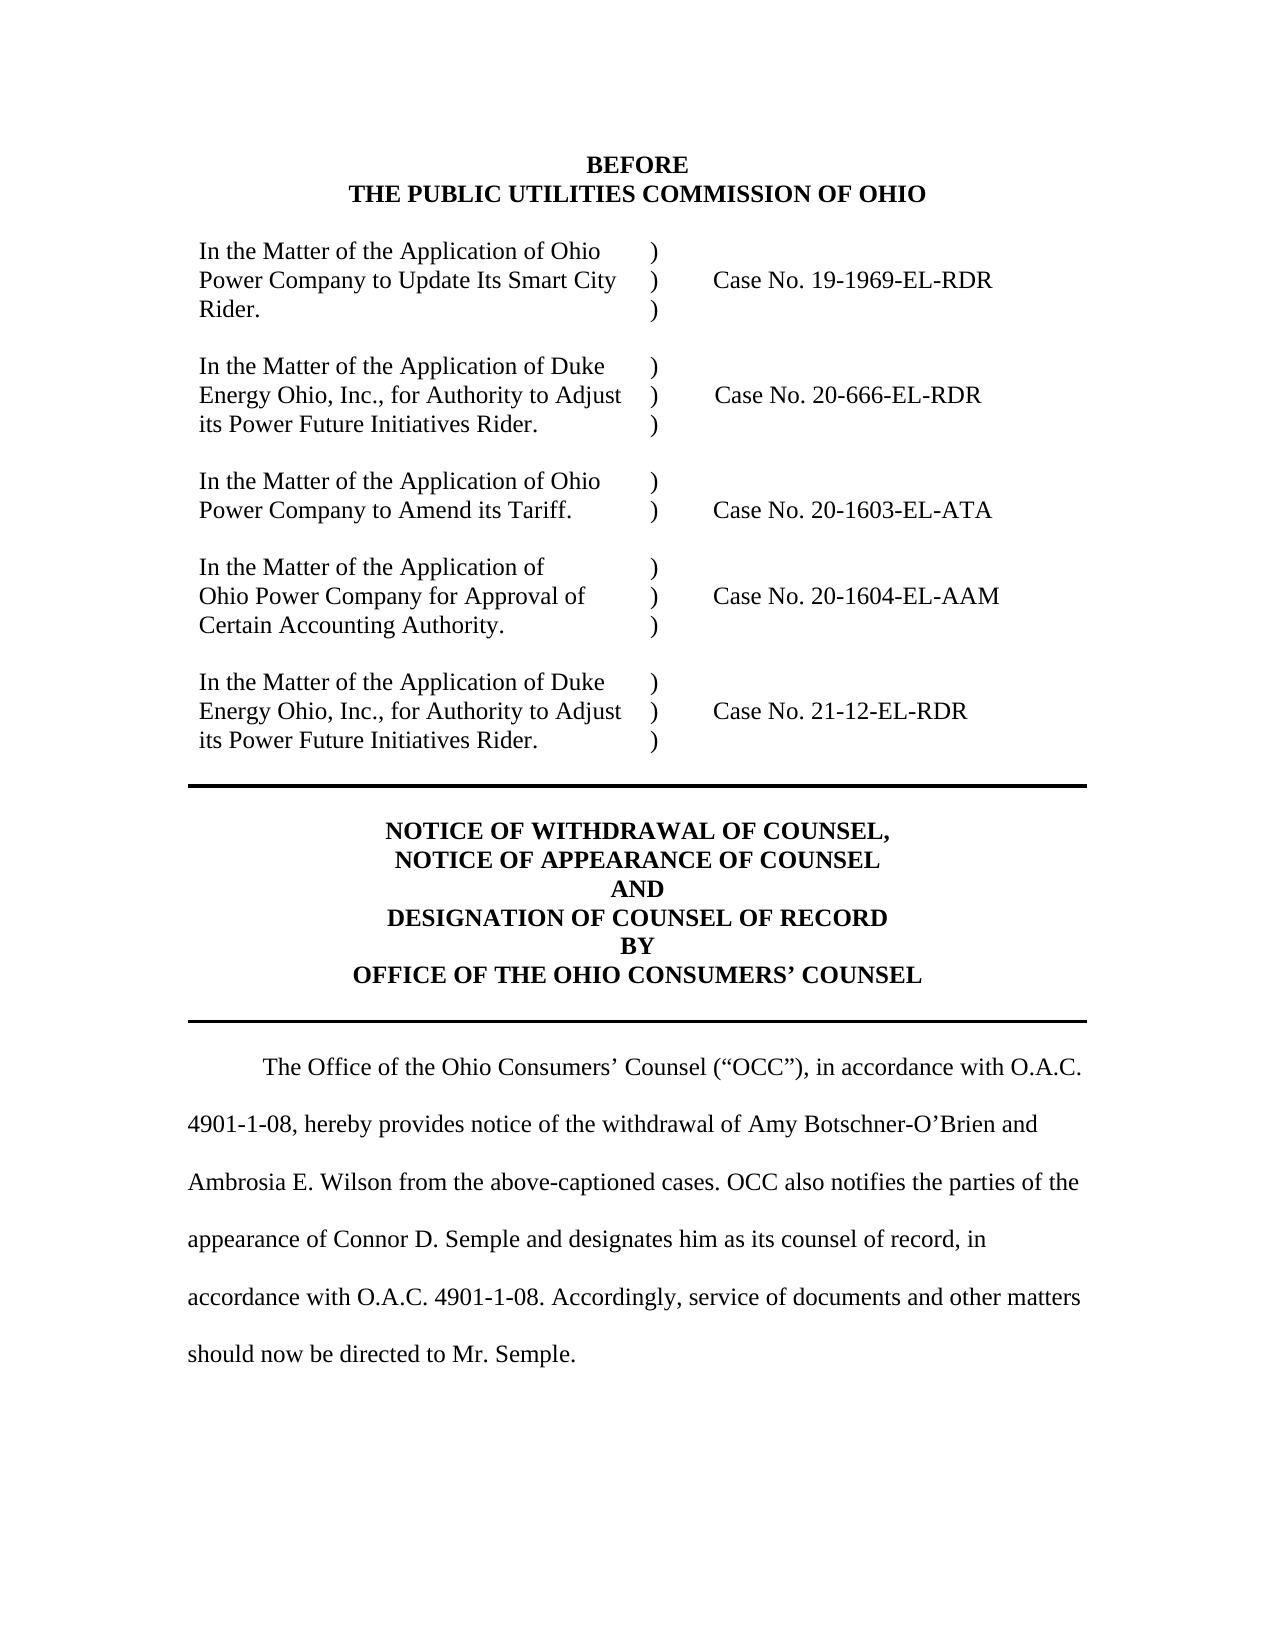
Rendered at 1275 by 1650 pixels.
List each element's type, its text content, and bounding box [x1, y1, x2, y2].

text OFFICE OF THE OHIO CONSUMERS’ COUNSEL [187, 960, 1087, 989]
table_cell Case No. 20-1603-EL-ATA Case No. 20-1604-EL-AAM [676, 466, 1134, 639]
table_cell ) ) ) ) ) [639, 466, 676, 639]
table_header ) ) ) [639, 668, 676, 754]
table_header ) ) ) [639, 236, 676, 322]
table_header ) ) ) [639, 351, 703, 466]
text AND [187, 874, 1087, 903]
text NOTICE OF APPEARANCE OF COUNSEL [187, 845, 1087, 874]
table_header Case No. 21-12-EL-RDR [676, 668, 1134, 754]
text NOTICE OF WITHDRAWAL OF COUNSEL, [187, 816, 1087, 845]
table_header In the Matter of the Application of Duke Energy Ohio, Inc., for Authority to Adjust its Power Future Initiatives Rider. [188, 351, 639, 466]
text DESIGNATION OF COUNSEL OF RECORD [187, 903, 1087, 931]
list THE PUBLIC UTILITIES COMMISSION OF OHIO [187, 179, 1087, 207]
table_cell In the Matter of the Application of Ohio Power Company to Amend its Tariff. In the Matter of the Application of Ohio Power Company for Approval of Certain Accounting Authority. [188, 466, 639, 639]
table_header In the Matter of the Application of Ohio Power Company to Update Its Smart City Rider. [188, 236, 639, 322]
table_header In the Matter of the Application of Duke Energy Ohio, Inc., for Authority to Adjust its Power Future Initiatives Rider. [188, 668, 639, 754]
table_header Case No. 20-666-EL-RDR [703, 351, 1134, 466]
list BEFORE [187, 150, 1087, 179]
text BY [187, 931, 1087, 960]
text The Office of the Ohio Consumers’ Counsel (“OCC”), in accordance with O.A.C. 4901-1-08, hereby provides notice of the withdrawal of Amy Botschner-O’Brien and Ambrosia E. Wilson from the above-captioned cases. OCC also notifies the parties of the appearance of Connor D. Semple and designates him as its counsel of record, in accordance with O.A.C. 4901-1-08. Accordingly, service of documents and other matters should now be directed to Mr. Semple. [187, 1052, 1087, 1368]
table_header Case No. 19-1969-EL-RDR [676, 236, 1134, 322]
